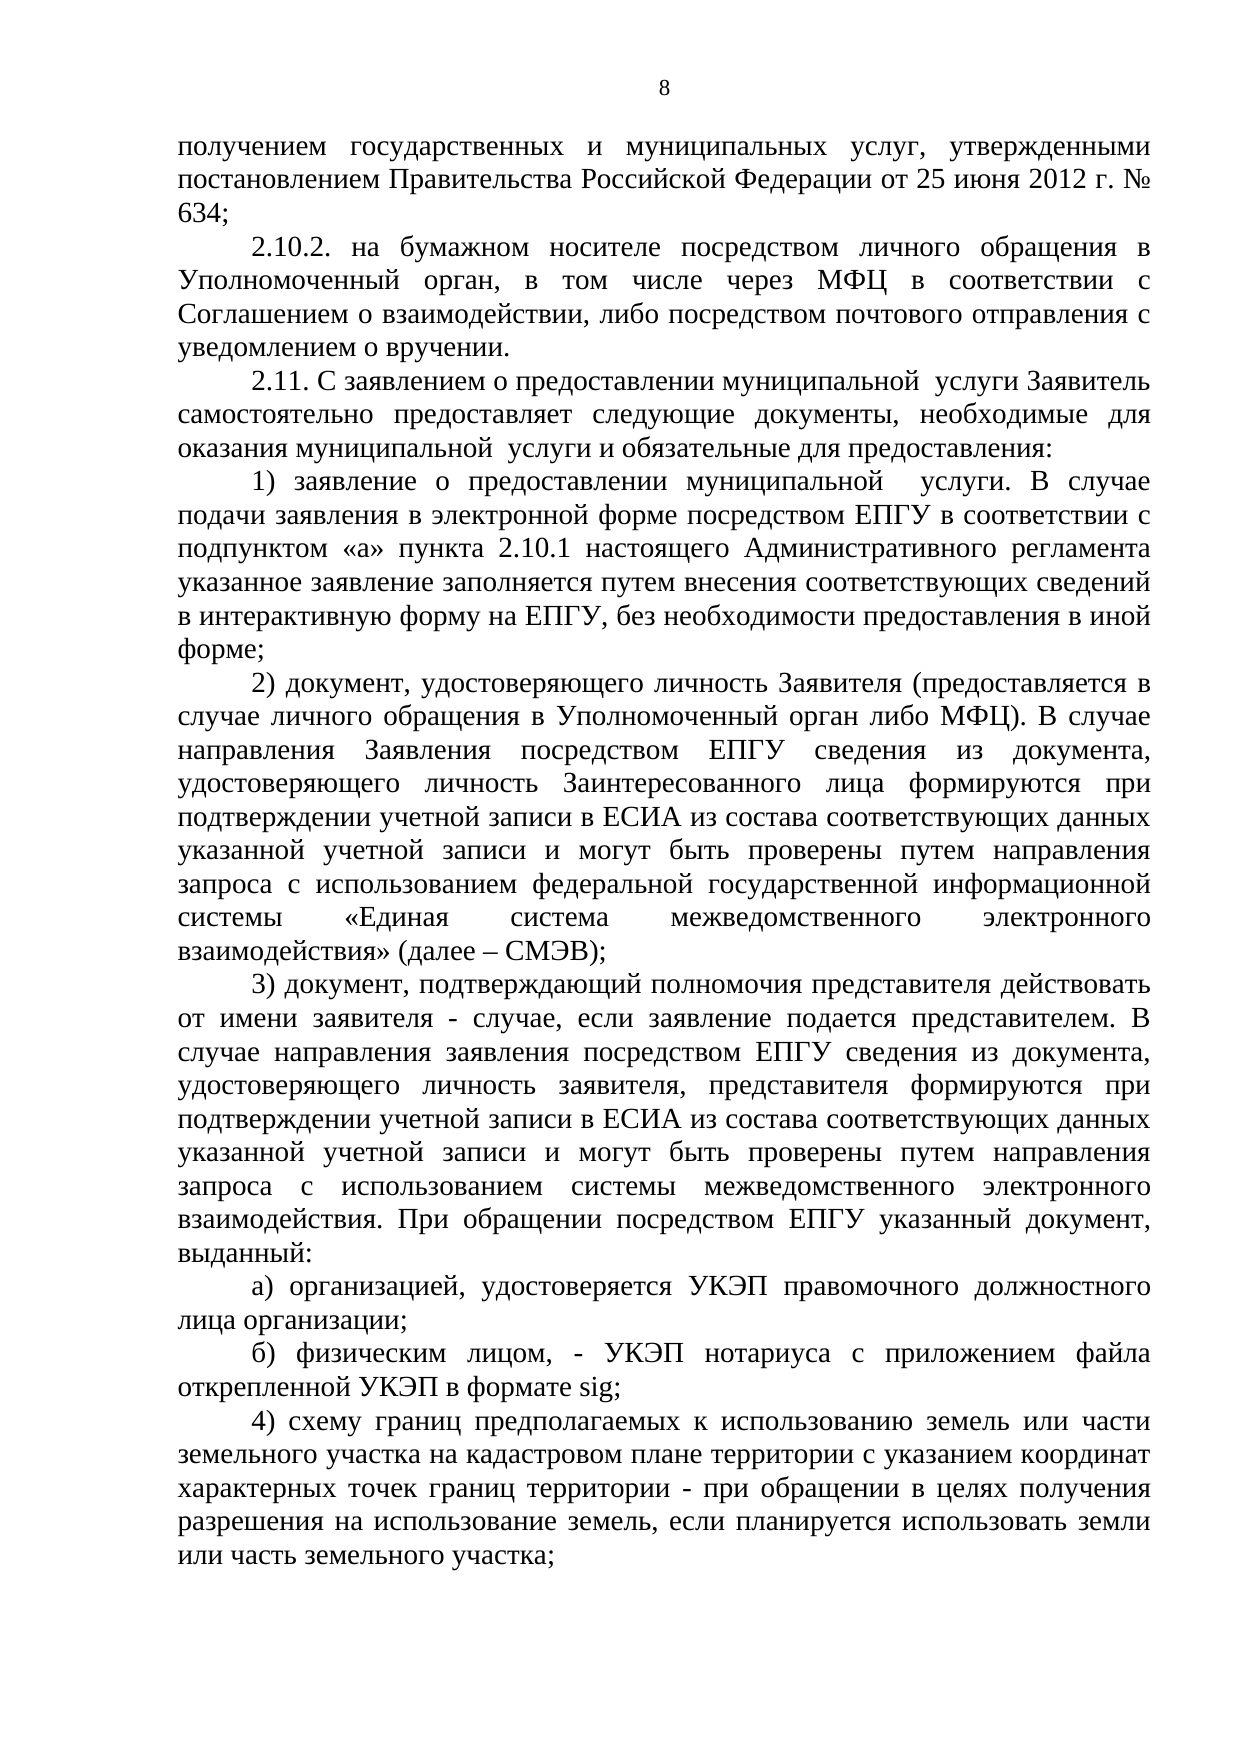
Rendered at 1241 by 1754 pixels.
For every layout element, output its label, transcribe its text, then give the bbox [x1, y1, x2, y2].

text 2) документ, удостоверяющего личность Заявителя (предоставляется в случае личного обращения в Уполномоченный орган либо МФЦ). В случае направления Заявления посредством ЕПГУ сведения из документа, удостоверяющего личность Заинтересованного лица формируются при подтверждении учетной записи в ЕСИА из состава соответствующих данных указанной учетной записи и могут быть проверены путем направления запроса с использованием федеральной государственной информационной системы «Единая система межведомственного электронного взаимодействия» (далее – СМЭВ); [177, 665, 1152, 967]
text 1) заявление о предоставлении муниципальной услуги. В случае подачи заявления в электронной форме посредством ЕПГУ в соответствии с подпунктом «а» пункта 2.10.1 настоящего Административного регламента указанное заявление заполняется путем внесения соответствующих сведений в интерактивную форму на ЕПГУ, без необходимости предоставления в иной форме; [177, 463, 1152, 665]
text 3) документ, подтверждающий полномочия представителя действовать от имени заявителя - случае, если заявление подается представителем. В случае направления заявления посредством ЕПГУ сведения из документа, удостоверяющего личность заявителя, представителя формируются при подтверждении учетной записи в ЕСИА из состава соответствующих данных указанной учетной записи и могут быть проверены путем направления запроса с использованием системы межведомственного электронного взаимодействия. При обращении посредством ЕПГУ указанный документ, выданный: [177, 967, 1152, 1268]
text 4) схему границ предполагаемых к использованию земель или части земельного участка на кадастровом плане территории с указанием координат характерных точек границ территории - при обращении в целях получения разрешения на использование земель, если планируется использовать земли или часть земельного участка; [177, 1403, 1152, 1570]
text б) физическим лицом, - УКЭП нотариуса с приложением файла открепленной УКЭП в формате sig; [177, 1336, 1152, 1403]
text а) организацией, удостоверяется УКЭП правомочного должностного лица организации; [177, 1268, 1152, 1336]
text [177, 128, 1152, 229]
text 2.11. С заявлением о предоставлении муниципальной услуги Заявитель самостоятельно предоставляет следующие документы, необходимые для оказания муниципальной услуги и обязательные для предоставления: [177, 363, 1152, 463]
text 2.10.2. на бумажном носителе посредством личного обращения в Уполномоченный орган, в том числе через МФЦ в соответствии с Соглашением о взаимодействии, либо посредством почтового отправления с уведомлением о вручении. [177, 229, 1152, 363]
